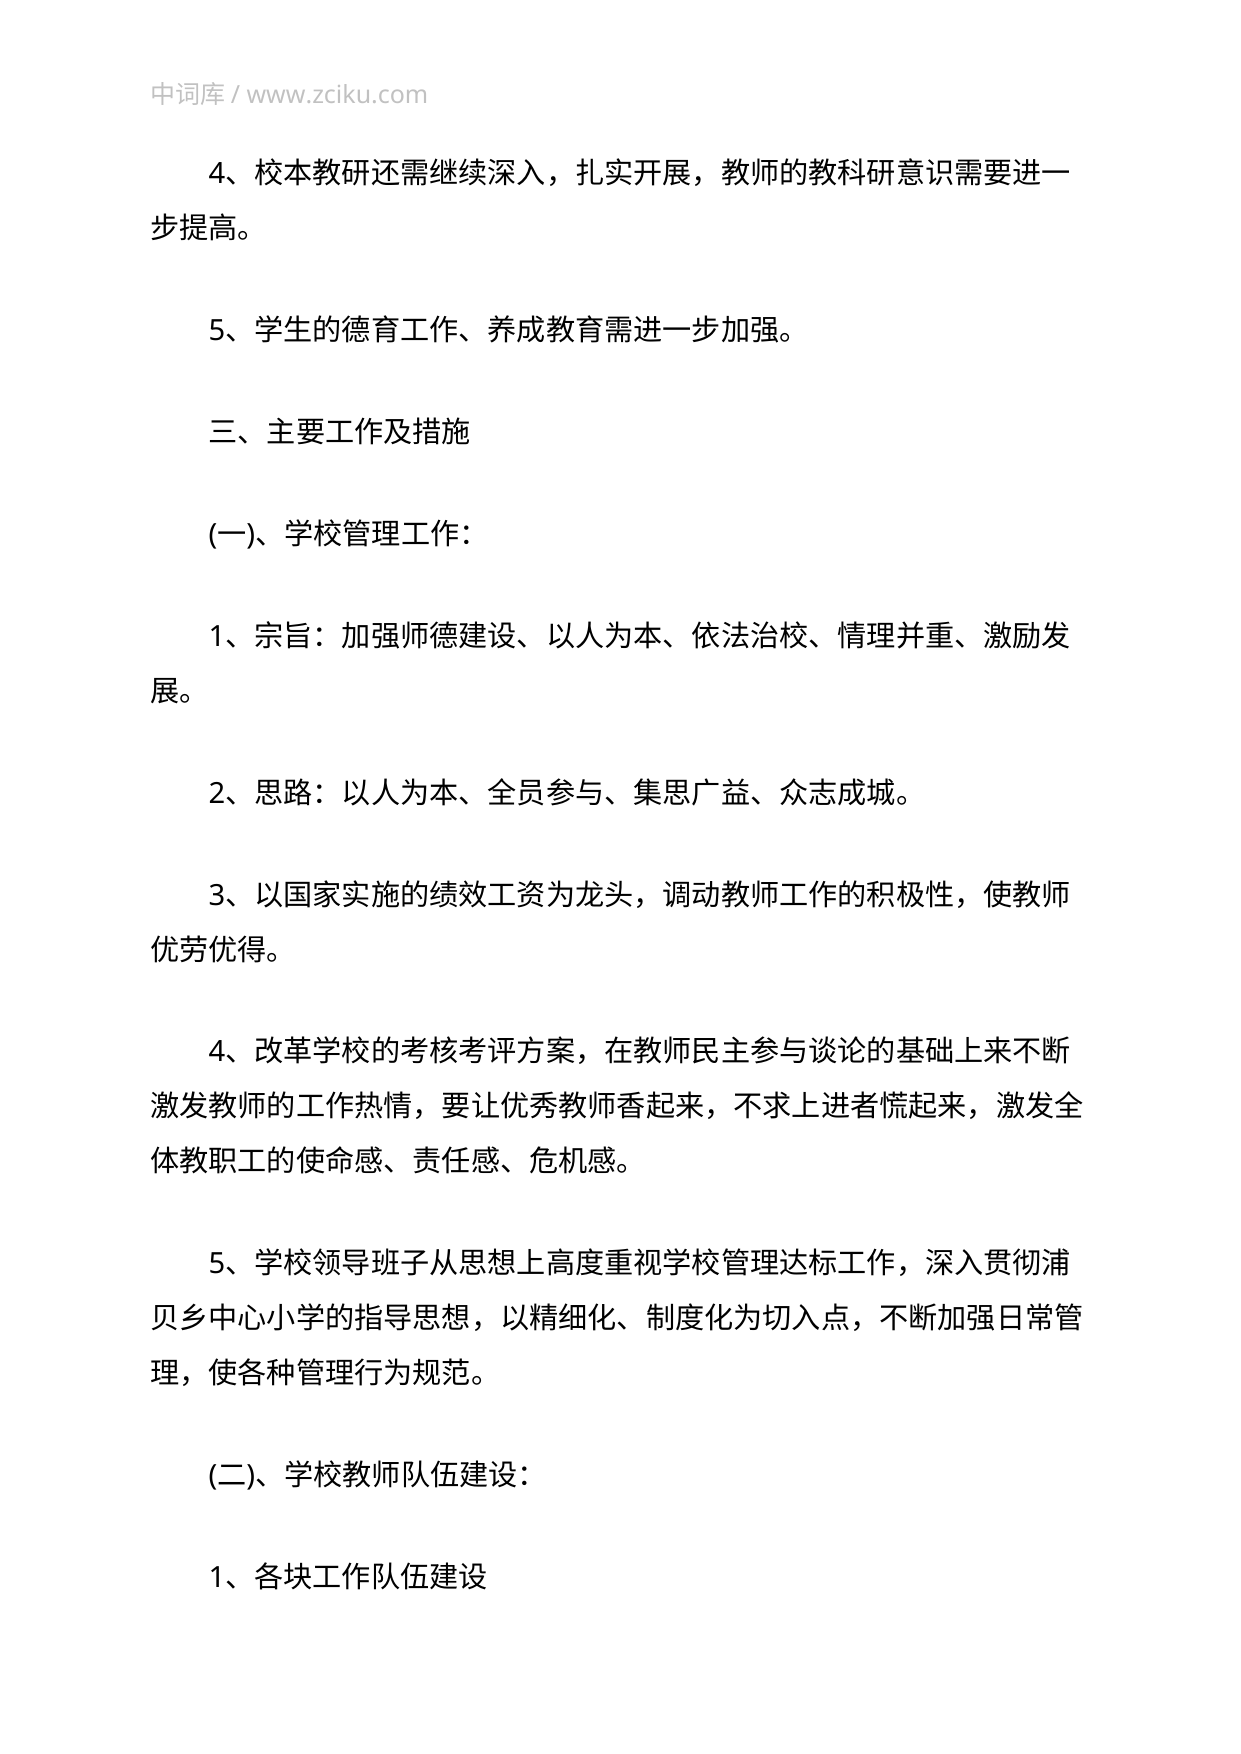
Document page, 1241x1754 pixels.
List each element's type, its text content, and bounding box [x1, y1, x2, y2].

text 4、校本教研还需继续深入，扎实开展，教师的教科研意识需要进一步提高。 [150, 150, 1090, 247]
text (二)、学校教师队伍建设： [150, 1451, 1090, 1494]
text 5、学校领导班子从思想上高度重视学校管理达标工作，深入贯彻浦贝乡中心小学的指导思想，以精细化、制度化为切入点，不断加强日常管理，使各种管理行为规范。 [150, 1240, 1090, 1392]
text 2、思路：以人为本、全员参与、集思广益、众志成城。 [150, 769, 1090, 812]
text 1、各块工作队伍建设 [150, 1553, 1090, 1596]
text 1、宗旨：加强师德建设、以人为本、依法治校、情理并重、激励发展。 [150, 612, 1090, 710]
text 5、学生的德育工作、养成教育需进一步加强。 [150, 307, 1090, 349]
text 三、主要工作及措施 [150, 409, 1090, 451]
text 3、以国家实施的绩效工资为龙头，调动教师工作的积极性，使教师优劳优得。 [150, 871, 1090, 968]
text 4、改革学校的考核考评方案，在教师民主参与谈论的基础上来不断激发教师的工作热情，要让优秀教师香起来，不求上进者慌起来，激发全体教职工的使命感、责任感、危机感。 [150, 1028, 1090, 1180]
text (一)、学校管理工作： [150, 511, 1090, 553]
